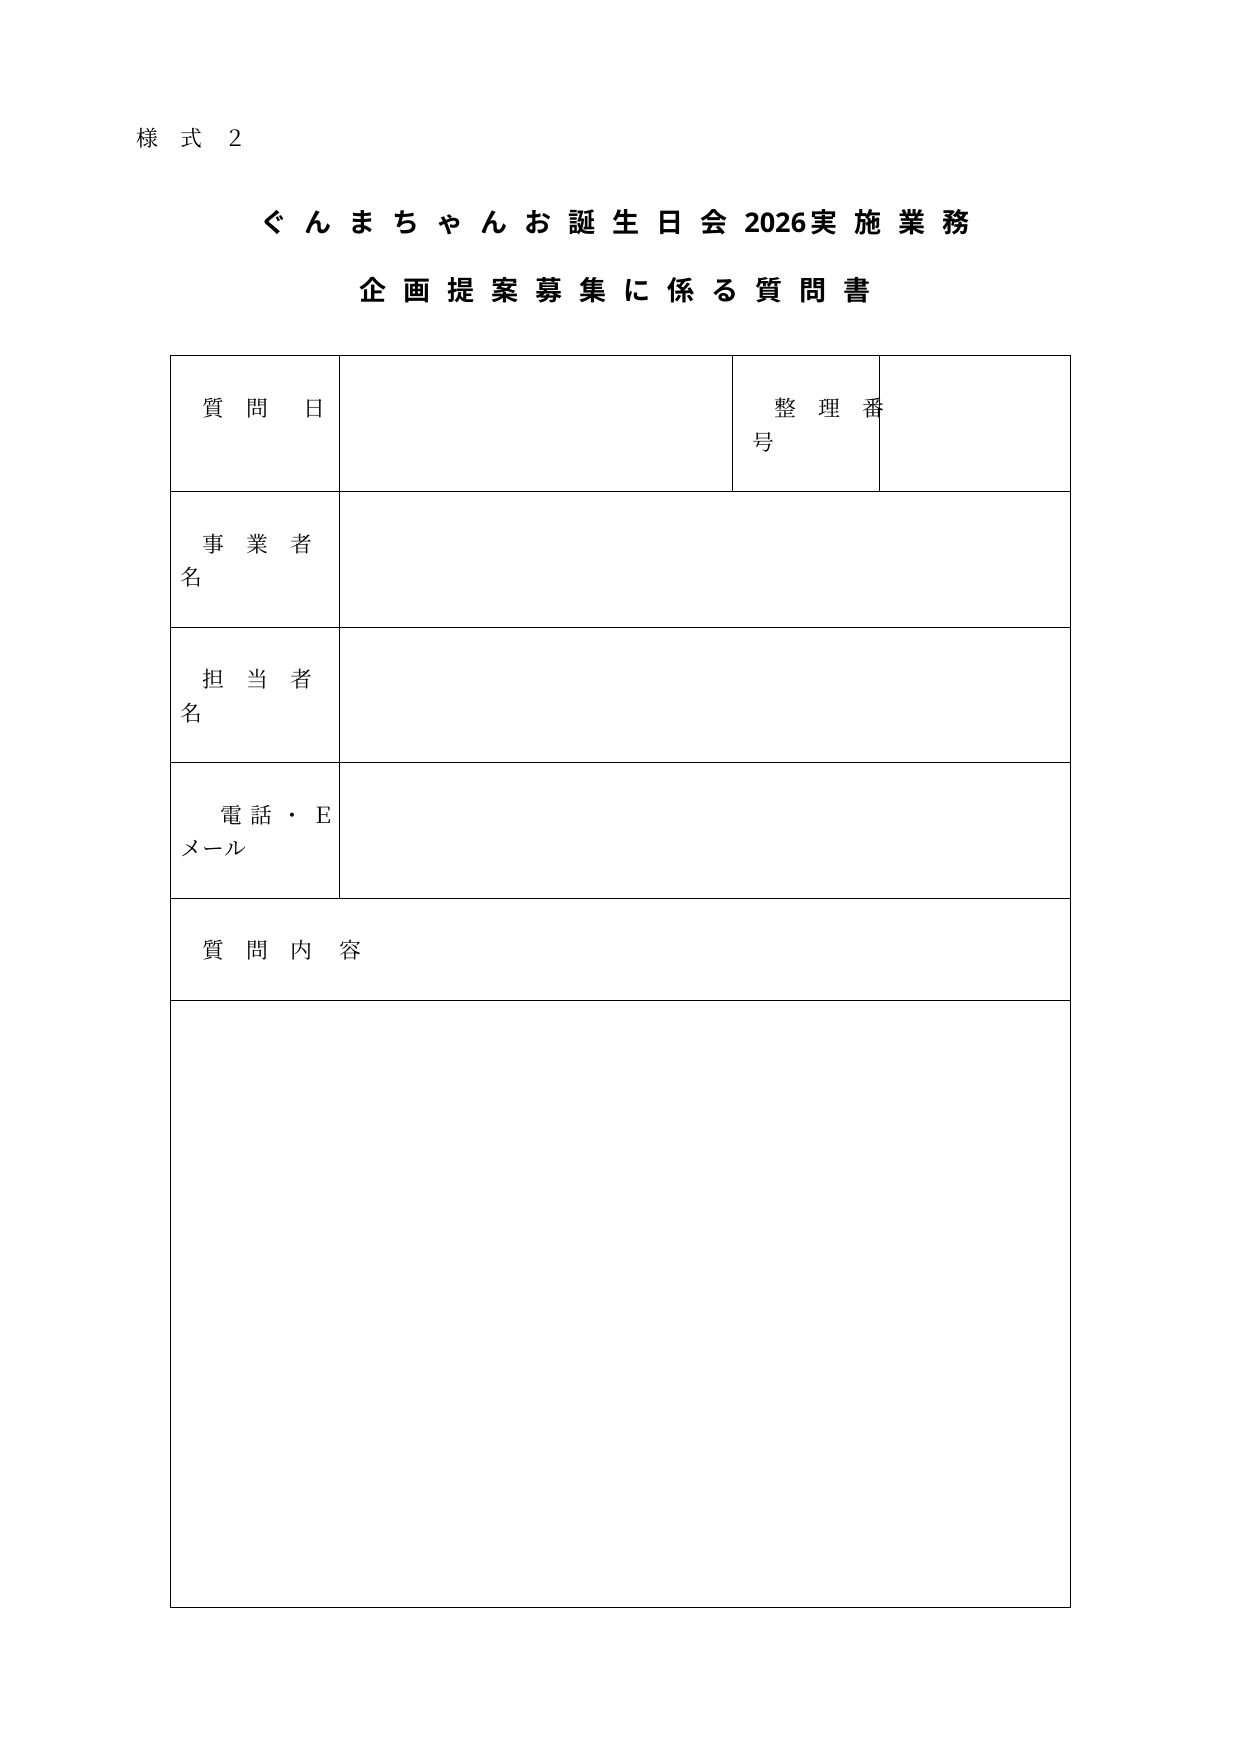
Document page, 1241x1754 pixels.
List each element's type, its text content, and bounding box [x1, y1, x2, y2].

table_cell [171, 1001, 1070, 1607]
table_cell 事業者名 [171, 492, 339, 627]
table_cell [880, 356, 1070, 491]
table_cell [340, 492, 1070, 627]
table_cell 担当者名 [171, 628, 339, 762]
table_cell [340, 628, 1070, 762]
table_cell 整理番号 [733, 356, 879, 491]
table_cell 質問内容 [171, 899, 1070, 1000]
table_cell 電話・Ｅメール [171, 763, 339, 898]
text 様式２ [137, 120, 1104, 153]
table_cell [340, 763, 1070, 898]
table_cell 質問日 [171, 356, 339, 491]
table_header ぐんまちゃんお誕生日会2026実施業務 企画提案募集に係る質問書 [148, 154, 1093, 355]
table_cell [340, 356, 732, 491]
